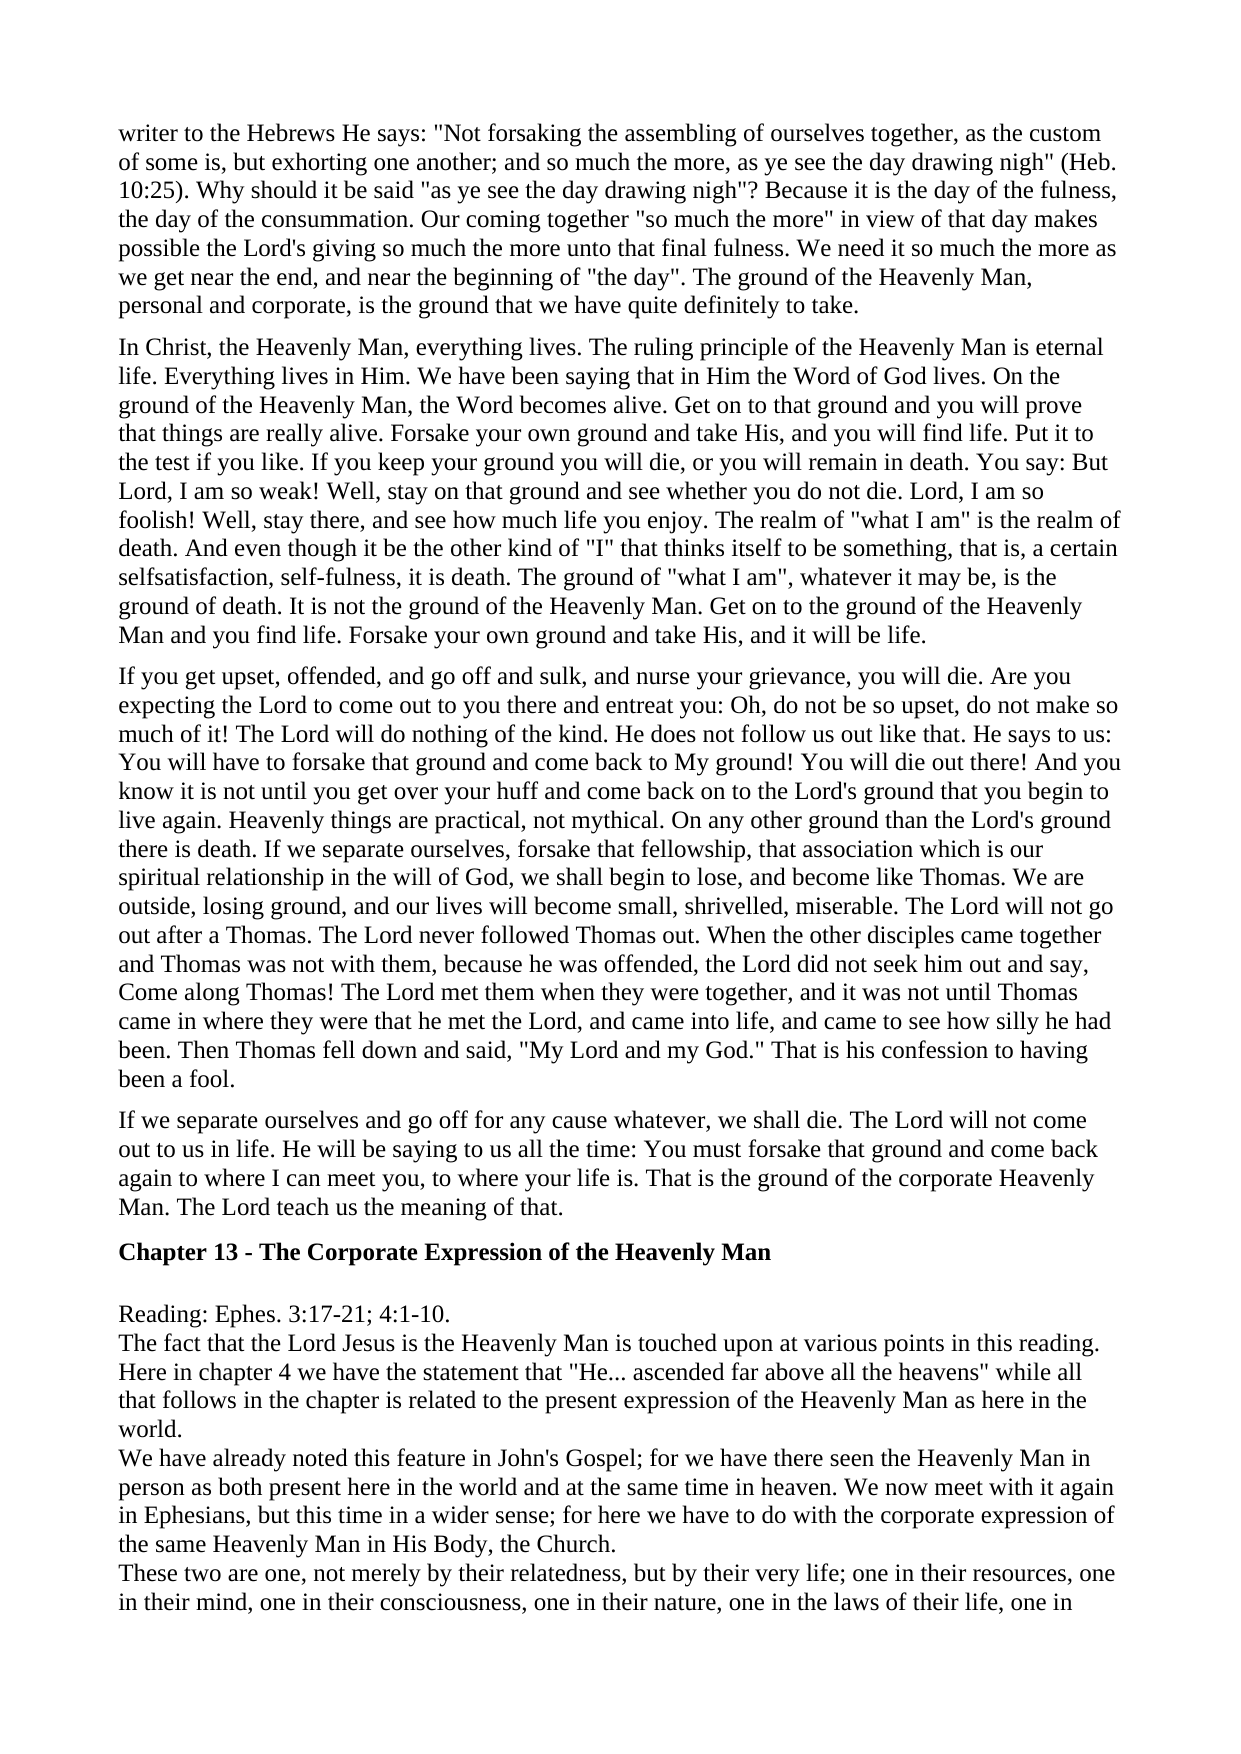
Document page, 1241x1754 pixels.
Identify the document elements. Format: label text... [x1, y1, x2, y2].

text We have already noted this feature in John's Gospel; for we have there seen the Heavenly Man in person as both present here in the world and at the same time in heaven. We now meet with it again in Ephesians, but this time in a wider sense; for here we have to do with the corporate expression of the same Heavenly Man in His Body, the Church. [118, 1443, 1122, 1558]
text If we separate ourselves and go off for any cause whatever, we shall die. The Lord will not come out to us in life. He will be saying to us all the time: You must forsake that ground and come back again to where I can meet you, to where your life is. That is the ground of the corporate Heavenly Man. The Lord teach us the meaning of that. [118, 1105, 1122, 1220]
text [118, 118, 1122, 319]
text In Christ, the Heavenly Man, everything lives. The ruling principle of the Heavenly Man is eternal life. Everything lives in Him. We have been saying that in Him the Word of God lives. On the ground of the Heavenly Man, the Word becomes alive. Get on to that ground and you will prove that things are really alive. Forsake your own ground and take His, and you will find life. Put it to the test if you like. If you keep your ground you will die, or you will remain in death. You say: But Lord, I am so weak! Well, stay on that ground and see whether you do not die. Lord, I am so foolish! Well, stay there, and see how much life you enjoy. The realm of "what I am" is the realm of death. And even though it be the other kind of "I" that thinks itself to be something, that is, a certain selfsatisfaction, self-fulness, it is death. The ground of "what I am", whatever it may be, is the ground of death. It is not the ground of the Heavenly Man. Get on to the ground of the Heavenly Man and you find life. Forsake your own ground and take His, and it will be life. [118, 332, 1122, 648]
text Reading: Ephes. 3:17-21; 4:1-10. [118, 1299, 1122, 1328]
text If you get upset, offended, and go off and sulk, and nurse your grievance, you will die. Are you expecting the Lord to come out to you there and entreat you: Oh, do not be so upset, do not make so much of it! The Lord will do nothing of the kind. He does not follow us out like that. He says to us: You will have to forsake that ground and come back to My ground! You will die out there! And you know it is not until you get over your huff and come back on to the Lord's ground that you begin to live again. Heavenly things are practical, not mythical. On any other ground than the Lord's ground there is death. If we separate ourselves, forsake that fellowship, that association which is our spiritual relationship in the will of God, we shall begin to lose, and become like Thomas. We are outside, losing ground, and our lives will become small, shrivelled, miserable. The Lord will not go out after a Thomas. The Lord never followed Thomas out. When the other disciples came together and Thomas was not with them, because he was offended, the Lord did not seek him out and say, Come along Thomas! The Lord met them when they were together, and it was not until Thomas came in where they were that he met the Lord, and came into life, and came to see how silly he had been. Then Thomas fell down and said, "My Lord and my God." That is his confession to having been a fool. [118, 661, 1122, 1092]
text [118, 1558, 1122, 1615]
text Chapter 13 - The Corporate Expression of the Heavenly Man [118, 1237, 1122, 1266]
text The fact that the Lord Jesus is the Heavenly Man is touched upon at various points in this reading. Here in chapter 4 we have the statement that "He... ascended far above all the heavens" while all that follows in the chapter is related to the present expression of the Heavenly Man as here in the world. [118, 1328, 1122, 1443]
